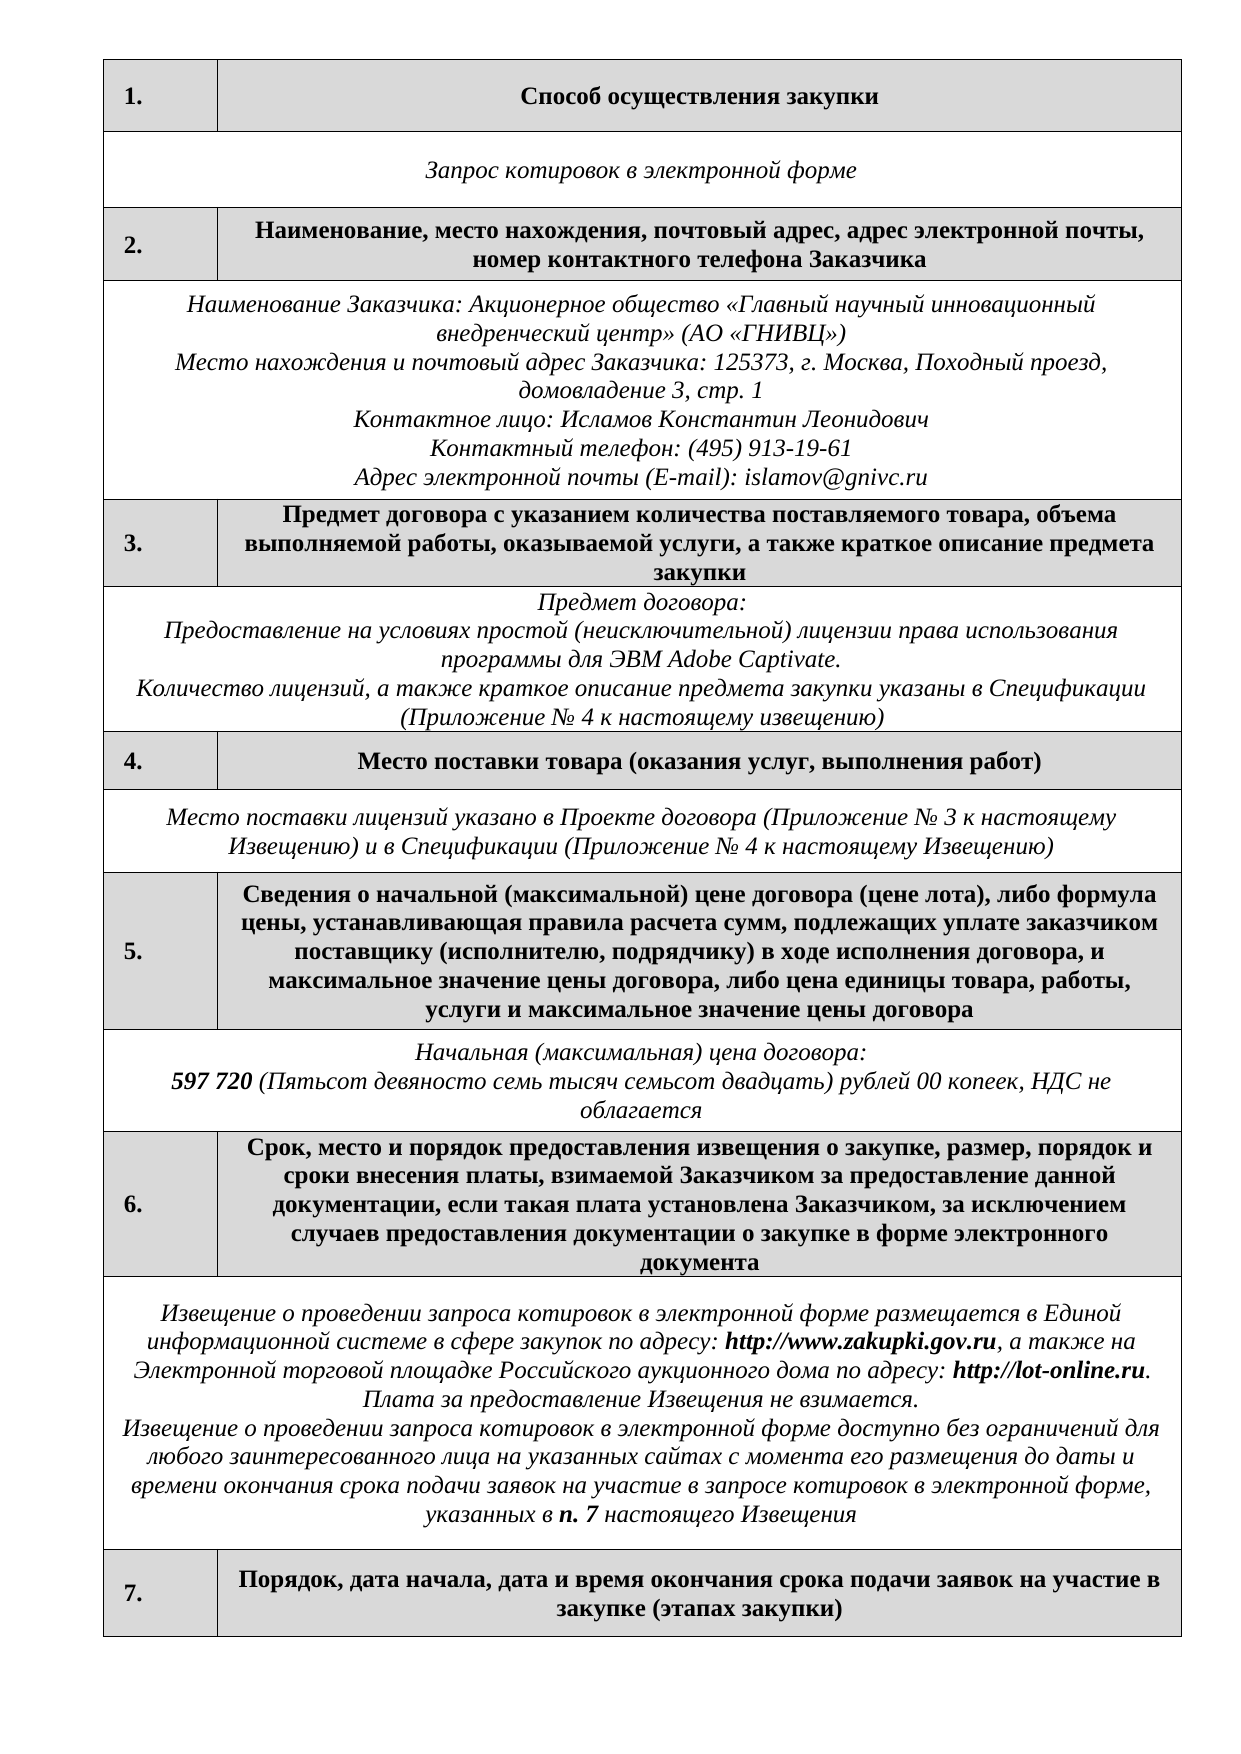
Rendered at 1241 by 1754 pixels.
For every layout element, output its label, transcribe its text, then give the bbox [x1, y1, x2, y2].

table_cell Запрос котировок в электронной форме [104, 132, 1181, 207]
table_cell Сведения о начальной (максимальной) цене договора (цене лота), либо формула цены, устанавливающая правила расчета сумм, подлежащих уплате заказчиком поставщику (исполнителю, подрядчику) в ходе исполнения договора, и максимальное значение цены договора, либо цена единицы товара, работы, услуги и максимальное значение цены договора [218, 873, 1181, 1029]
table_header Способ осуществления закупки [218, 60, 1181, 131]
table_cell [104, 732, 217, 789]
table_cell Наименование Заказчика: Акционерное общество «Главный научный инновационный внедренческий центр» (АО «ГНИВЦ») Место нахождения и почтовый адрес Заказчика: 125373, г. Москва, Походный проезд, домовладение 3, стр. 1 Контактное лицо: Исламов Константин Леонидович Контактный телефон: (495) 913-19-61 Адрес электронной почты (E-mail): islamov@gnivc.ru [104, 281, 1181, 498]
table_cell Начальная (максимальная) цена договора: () рублей копеек, НДС не облагается [104, 1030, 1181, 1131]
table_header [104, 60, 217, 131]
table_cell Предмет договора: Предоставление на условиях простой (неисключительной) лицензии права использования программы для ЭВМ Adobe Captivate. Количество лицензий, а также краткое описание предмета закупки указаны в Спецификации (Приложение № 4 к настоящему извещению) [104, 587, 1181, 731]
table_cell Место поставки лицензий указано в Проекте договора (Приложение № 3 к настоящему Извещению) и в Спецификации (Приложение № 4 к настоящему Извещению) [104, 790, 1181, 872]
table_cell [104, 1132, 217, 1276]
table_cell [104, 208, 217, 280]
table_cell [104, 873, 217, 1029]
table_cell [104, 1550, 217, 1636]
table_cell Наименование, место нахождения, почтовый адрес, адрес электронной почты, номер контактного телефона Заказчика [218, 208, 1181, 280]
table_cell Место поставки товара (оказания услуг, выполнения работ) [218, 732, 1181, 789]
table_cell Срок, место и порядок предоставления извещения о закупке, размер, порядок и сроки внесения платы, взимаемой Заказчиком за предоставление данной документации, если такая плата установлена Заказчиком, за исключением случаев предоставления документации о закупке в форме электронного документа [218, 1132, 1181, 1276]
table_cell [104, 500, 217, 586]
table_cell Извещение о проведении запроса котировок в электронной форме размещается в Единой информационной системе в сфере закупок по адресу: http://www.zakupki.gov.ru, а также на Электронной торговой площадке Российского аукционного дома по адресу: http://lot-online.ru. Плата за предоставление Извещения не взимается. Извещение о проведении запроса котировок в электронной форме доступно без ограничений для любого заинтересованного лица на указанных сайтах с момента его размещения до даты и времени окончания срока подачи заявок на участие в запросе котировок в электронной форме, указанных в п. 7 настоящего Извещения [104, 1277, 1181, 1549]
table_cell Порядок, дата начала, дата и время окончания срока подачи заявок на участие в закупке (этапах закупки) [218, 1550, 1181, 1636]
table_cell Предмет договора с указанием количества поставляемого товара, объема выполняемой работы, оказываемой услуги, а также краткое описание предмета закупки [218, 500, 1181, 586]
